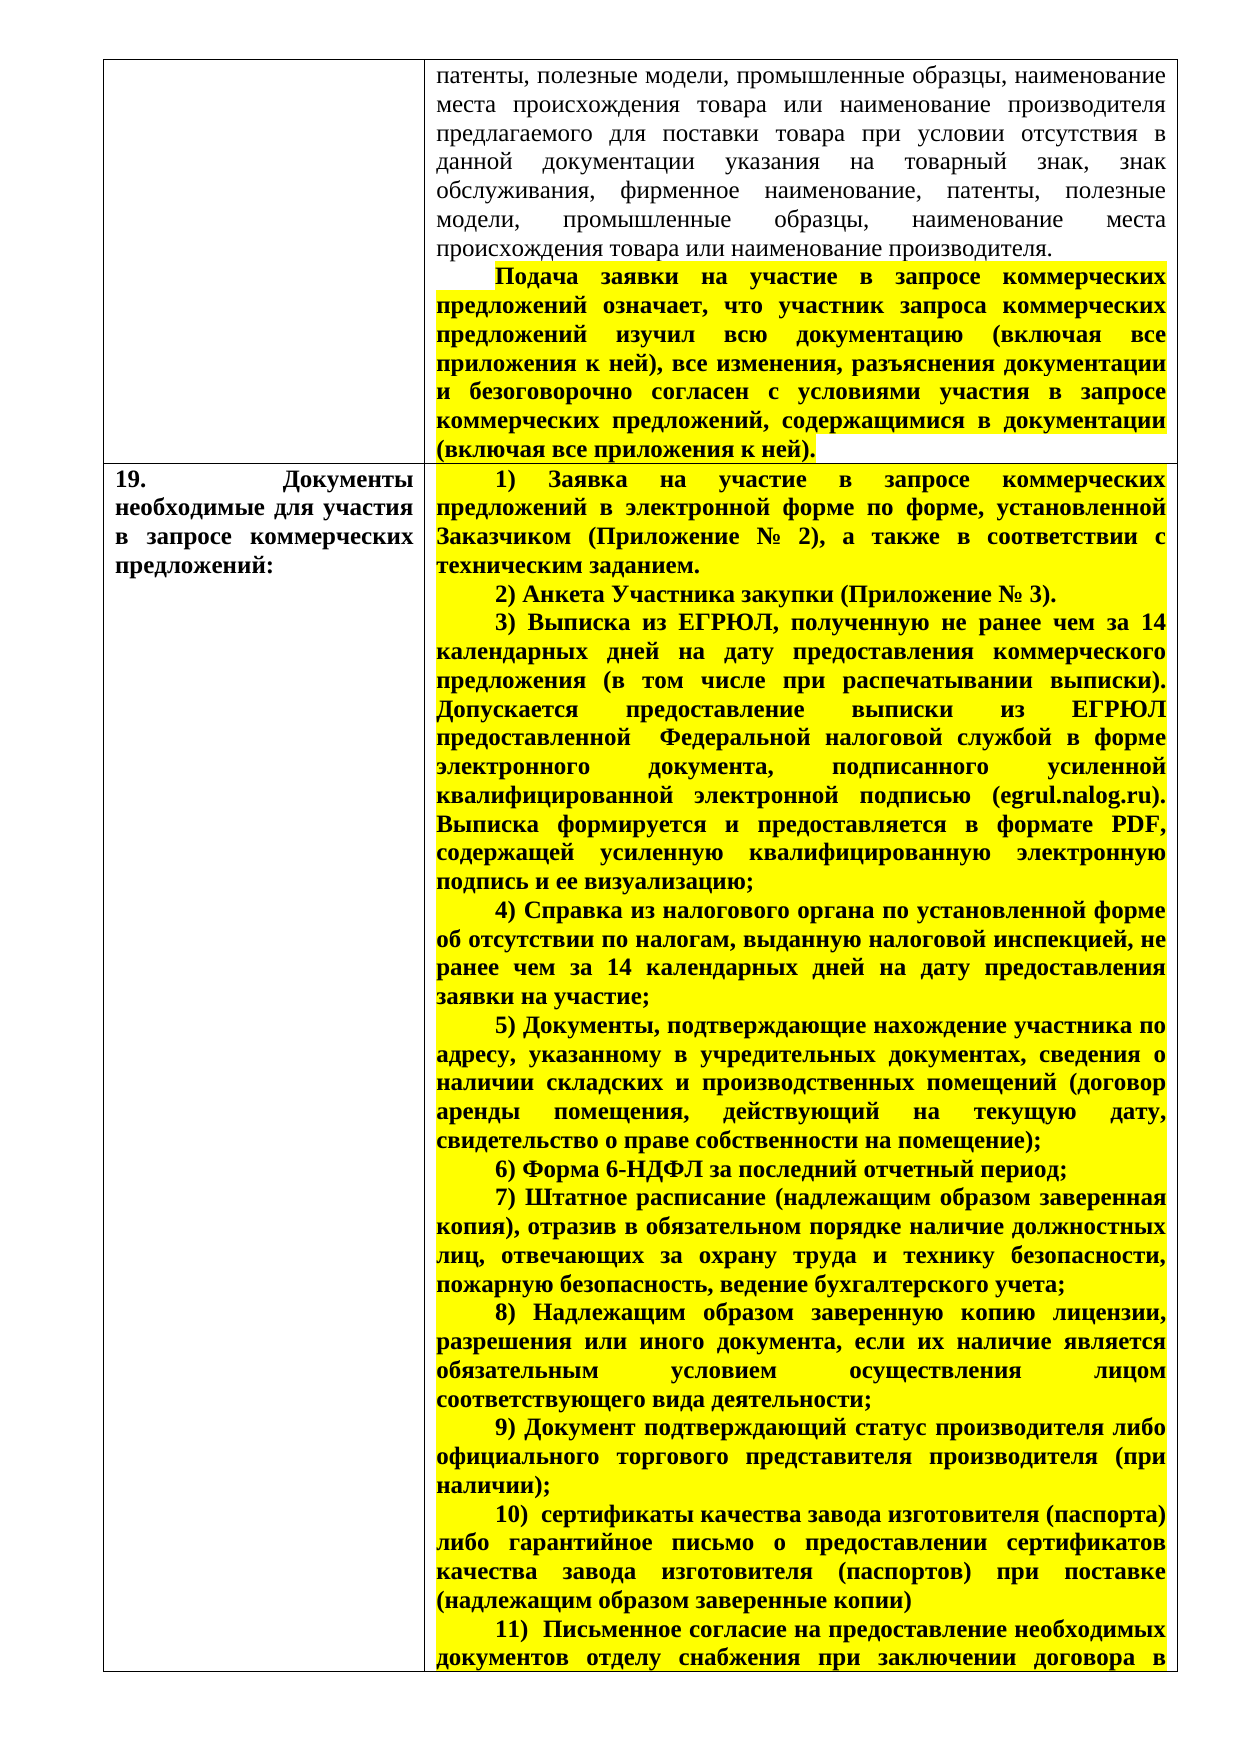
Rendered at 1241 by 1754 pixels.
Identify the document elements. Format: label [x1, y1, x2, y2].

table_cell [104, 464, 424, 1671]
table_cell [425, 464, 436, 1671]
table_cell [104, 60, 424, 463]
table_cell [425, 60, 1177, 463]
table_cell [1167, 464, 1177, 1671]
